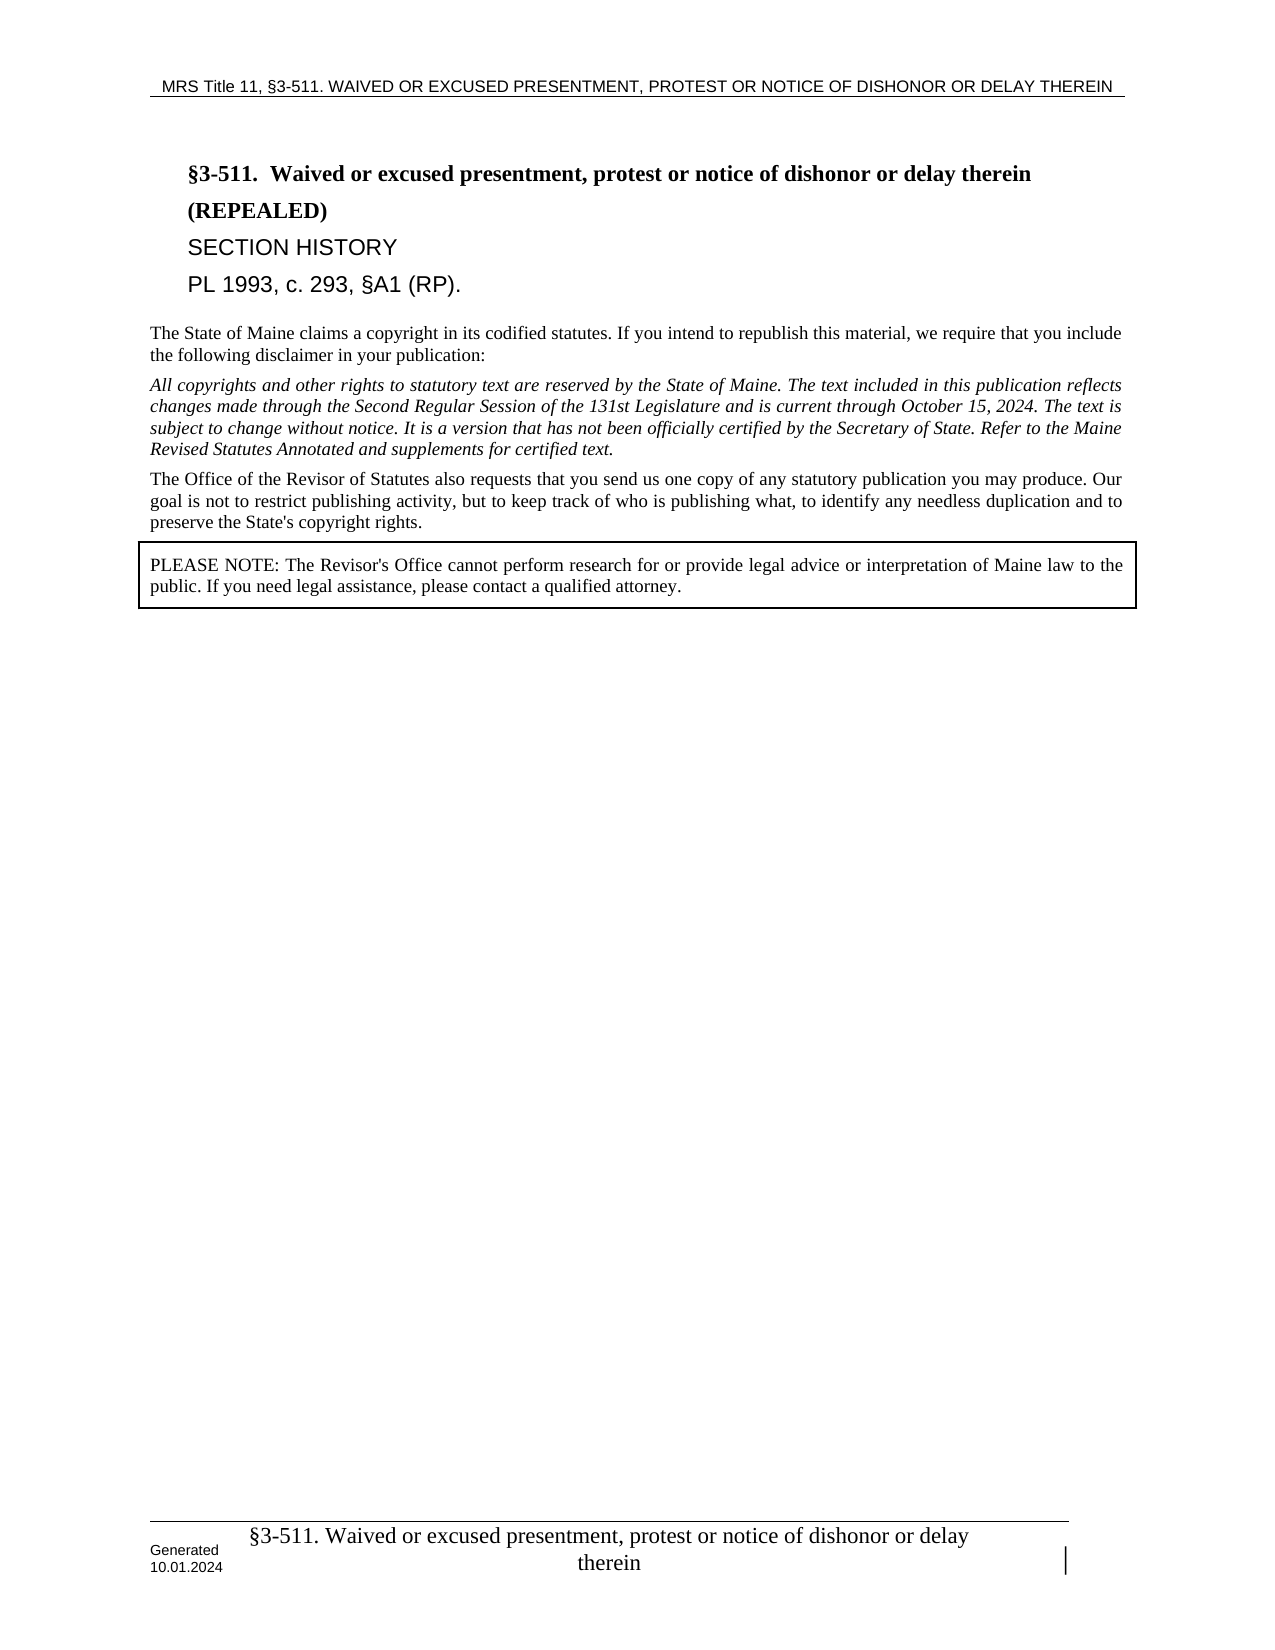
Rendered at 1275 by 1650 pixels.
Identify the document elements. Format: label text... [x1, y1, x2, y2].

text All copyrights and other rights to statutory text are reserved by the State of Maine. The text included in this publication reflects changes made through the Second Regular Session of the 131st Legislature and is current through October 15, 2024 . The text is subject to change without notice. It is a version that has not been officially certified by the Secretary of State. Refer to the Maine Revised Statutes Annotated and supplements for certified text. [150, 373, 1125, 460]
text PLEASE NOTE: The Revisor's Office cannot perform research for or provide legal advice or interpretation of Maine law to the public. If you need legal assistance, please contact a qualified attorney. [140, 543, 1135, 607]
text §3-511. Waived or excused presentment, protest or notice of dishonor or delay therein [187, 160, 1125, 187]
text The State of Maine claims a copyright in its codified statutes. If you intend to republish this material, we require that you include the following disclaimer in your publication: [150, 322, 1125, 365]
text SECTION HISTORY [187, 234, 1125, 260]
text The Office of the Revisor of Statutes also requests that you send us one copy of any statutory publication you may produce. Our goal is not to restrict publishing activity, but to keep track of who is publishing what, to identify any needless duplication and to preserve the State's copyright rights. [150, 468, 1125, 533]
text (REPEALED) [187, 197, 1125, 223]
text PL 1993, c. 293, §A1 (RP). [187, 271, 1125, 297]
